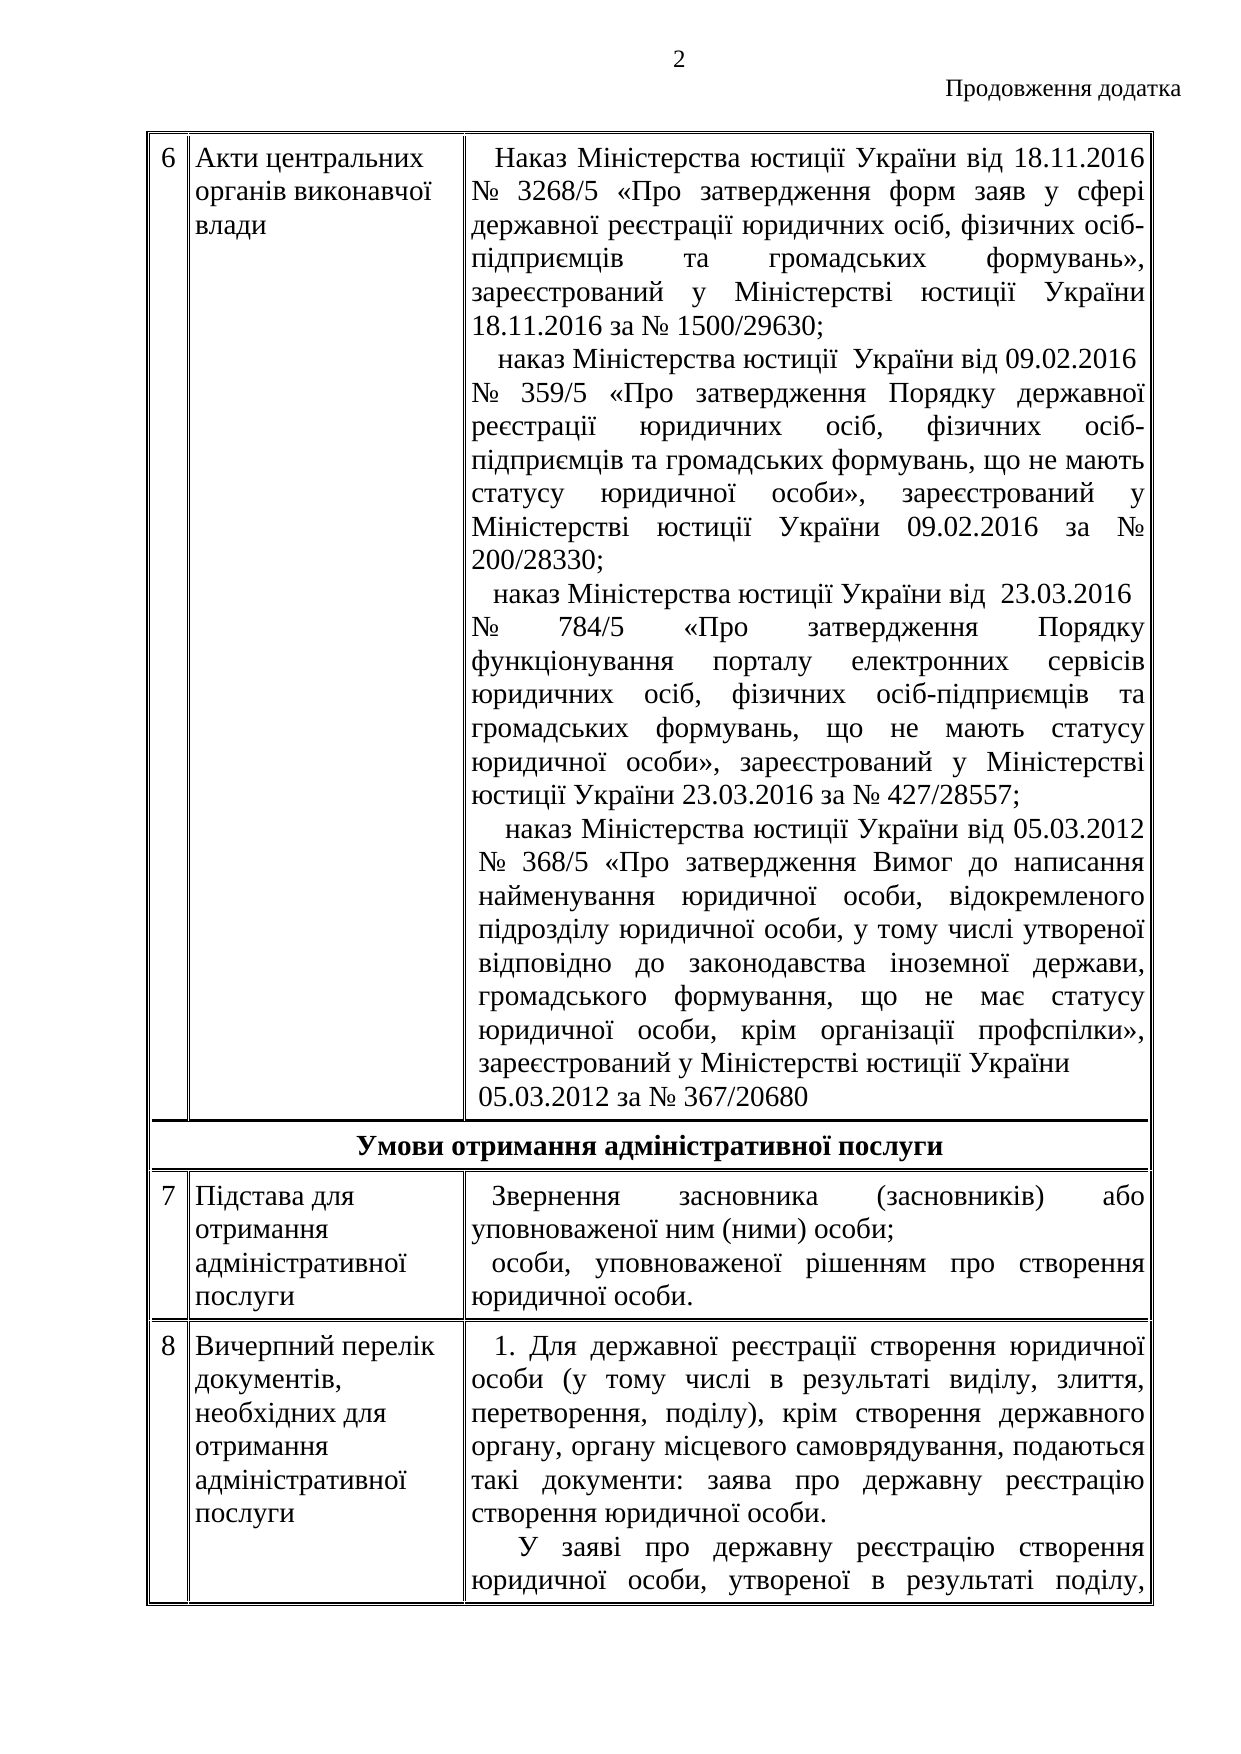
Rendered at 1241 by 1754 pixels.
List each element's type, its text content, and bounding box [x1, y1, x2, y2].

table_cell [189, 1322, 465, 1602]
table_cell 8 [150, 1318, 189, 1602]
table_cell Звернення засновника (засновників) або уповноваженої ним (ними) особи; особи, уповноваженої рішенням про створення юридичної особи. [466, 1168, 1151, 1318]
table_cell Умови отримання адміністративної послуги [150, 1119, 1150, 1168]
table_cell Наказ Міністерства юстиції України від 18.11.2016 № 3268/5 «Про затвердження форм заяв у сфері державної реєстрації юридичних осіб, фізичних осіб-підприємців та громадських формувань», зареєстрований у Міністерстві юстиції України 18.11.2016 за № 1500/29630; наказ Міністерства юстиції України від 09.02.2016 № 359/5 «Про затвердження Порядку державної реєстрації юридичних осіб, фізичних осіб-підприємців та громадських формувань, що не мають статусу юридичної особи», зареєстрований у Міністерстві юстиції України 09.02.2016 за № 200/28330; наказ Міністерства юстиції України від 23.03.2016 № 784/5 «Про затвердження Порядку функціонування порталу електронних сервісів юридичних осіб, фізичних осіб-підприємців та громадських формувань, що не мають статусу юридичної особи», зареєстрований у Міністерстві юстиції України 23.03.2016 за № 427/28557; наказ Міністерства юстиції України від 05.03.2012 № 368/5 «Про затвердження Вимог до написання найменування юридичної особи, відокремленого підрозділу юридичної особи, у тому числі утвореної відповідно до законодавства іноземної держави, громадського формування, що не має статусу юридичної особи, крім організації профспілки», зареєстрований у Міністерстві юстиції України 05.03.2012 за № 367/20680 [465, 134, 1150, 1119]
table_cell 6 [150, 134, 189, 1119]
table_cell Акти центральних органів виконавчої влади [189, 134, 465, 1119]
table_cell 7 [150, 1168, 187, 1318]
table_cell Підстава для отримання адміністративної послуги [190, 1172, 463, 1318]
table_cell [465, 1318, 1151, 1602]
